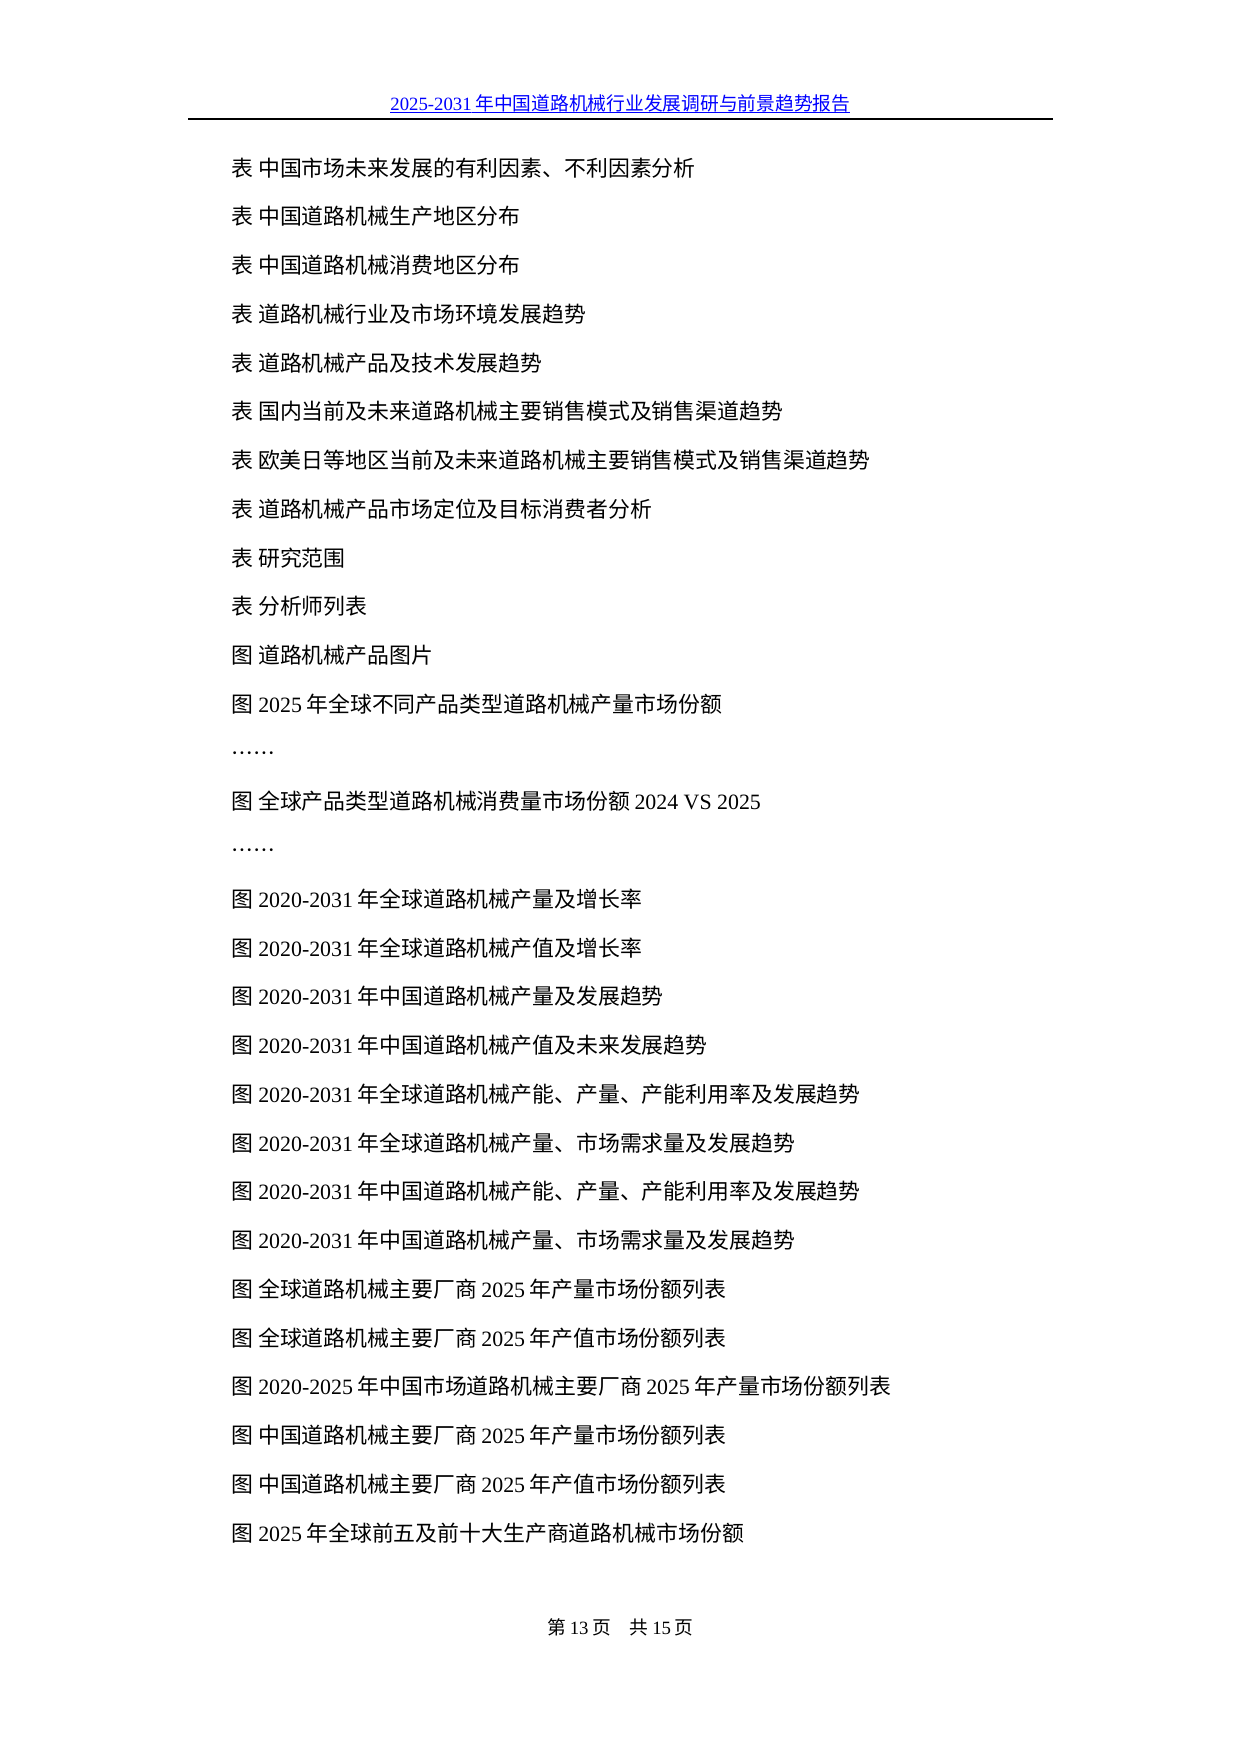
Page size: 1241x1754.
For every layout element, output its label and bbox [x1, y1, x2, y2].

text [187, 150, 1053, 1548]
